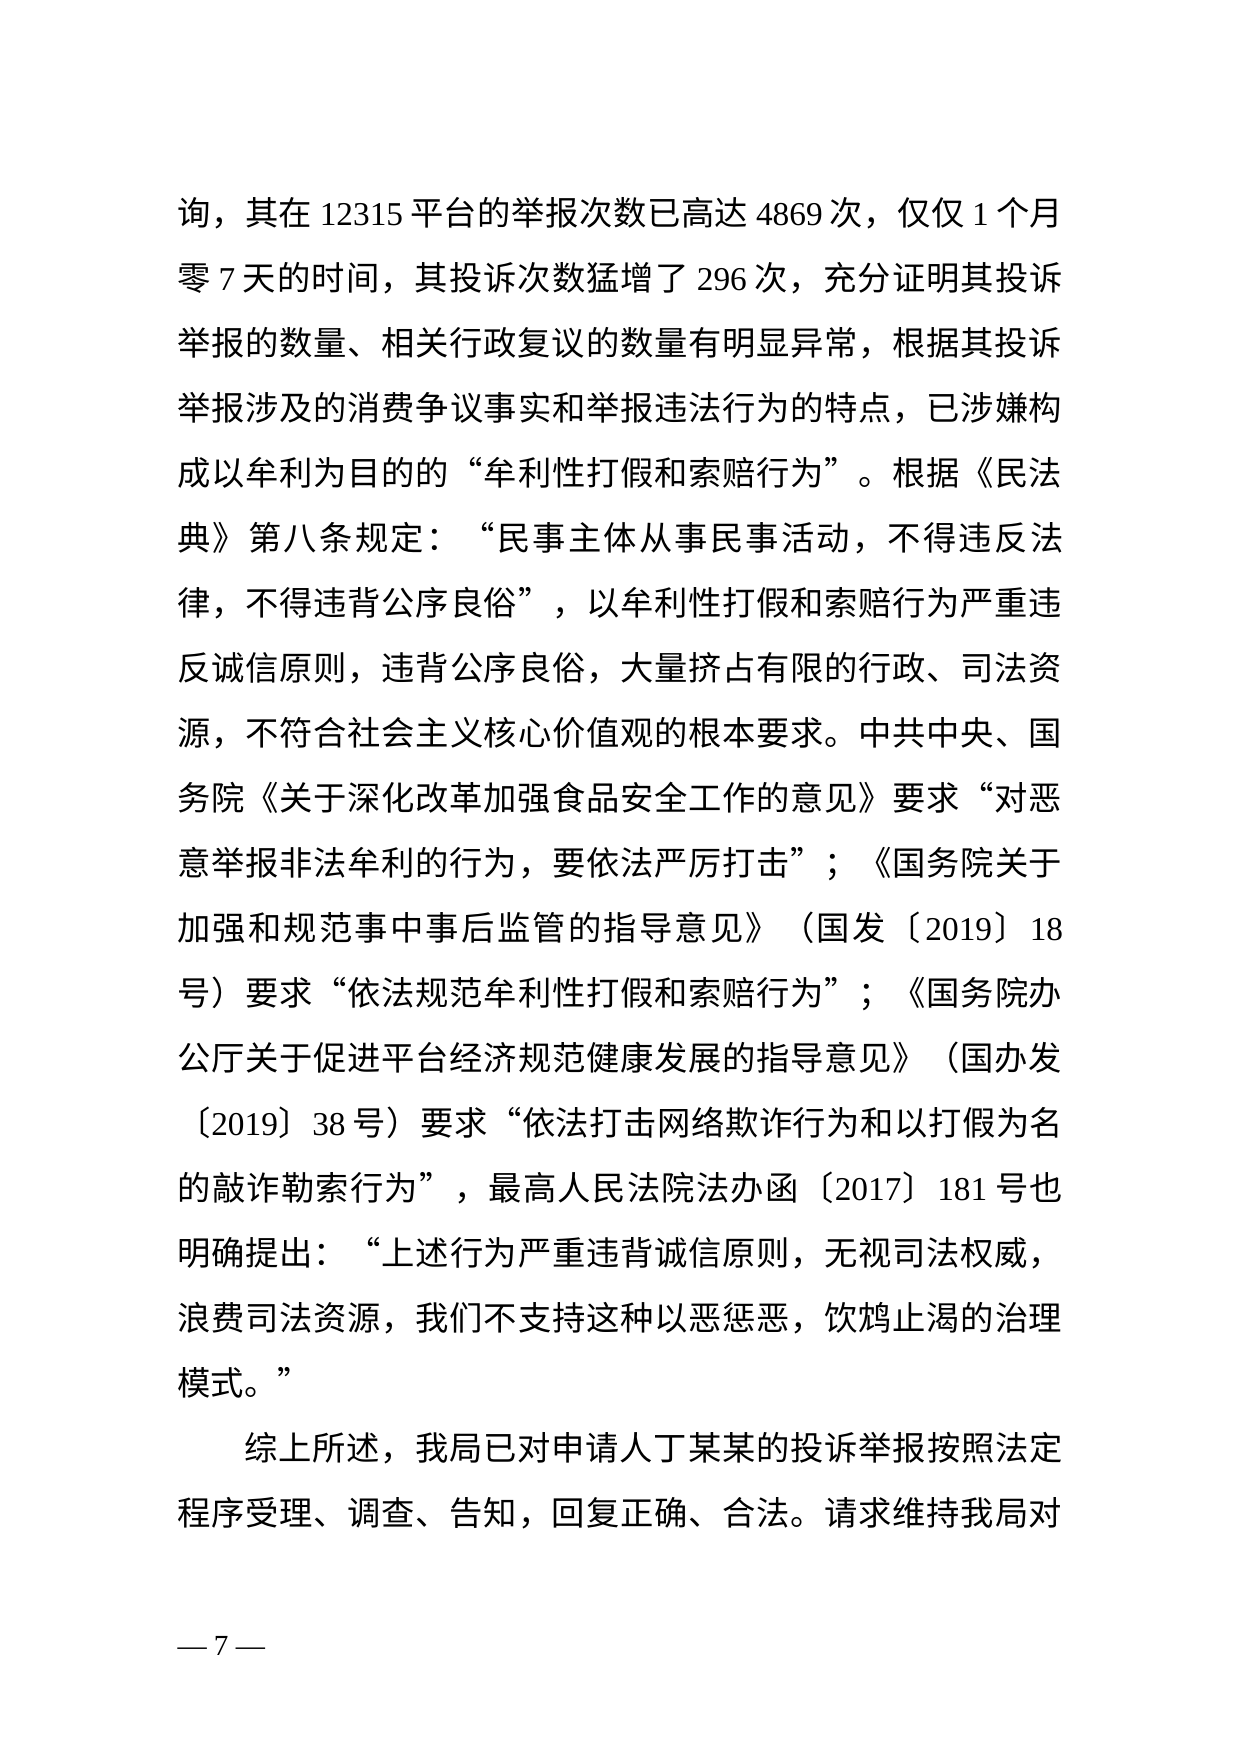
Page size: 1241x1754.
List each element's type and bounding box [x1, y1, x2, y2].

text [177, 178, 1063, 1413]
text [177, 1413, 1063, 1543]
